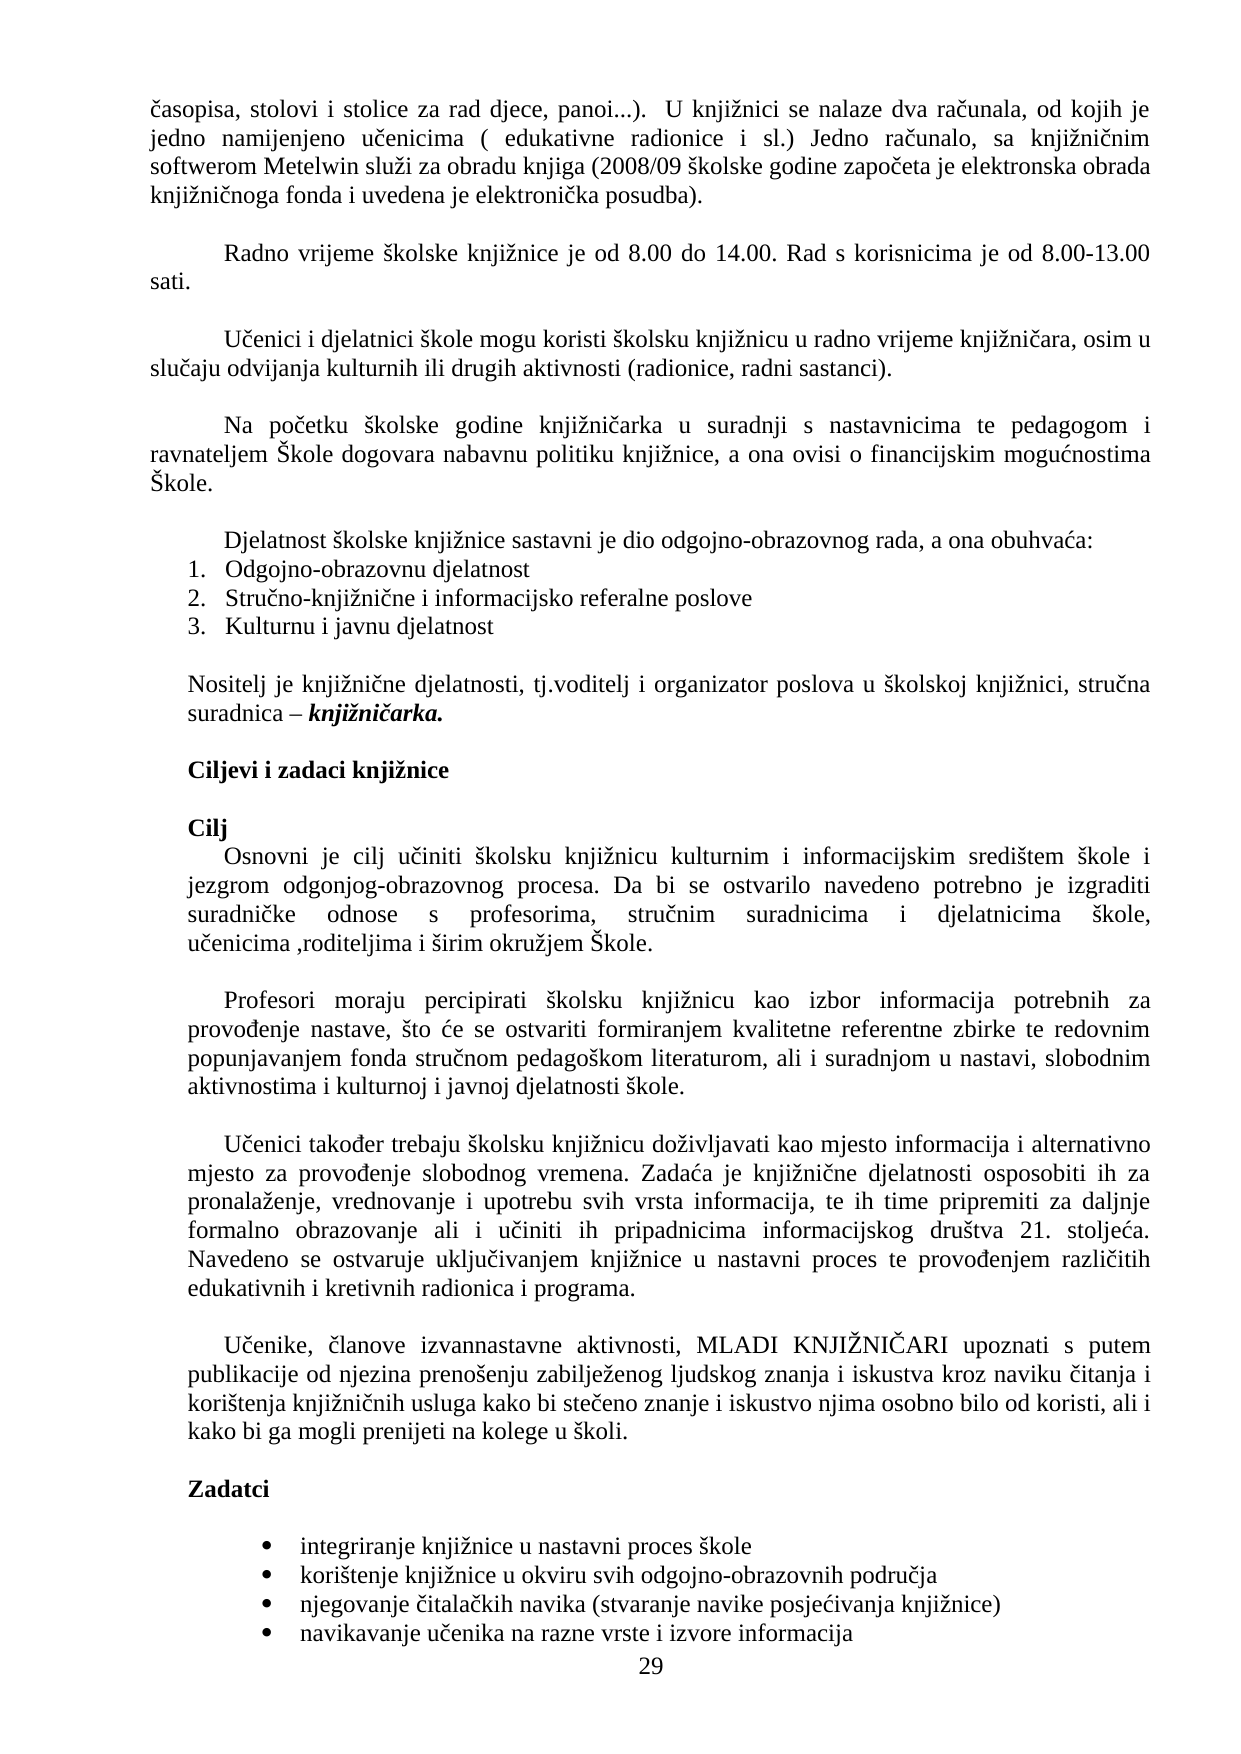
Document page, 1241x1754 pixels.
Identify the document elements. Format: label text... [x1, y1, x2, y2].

list Kulturnu i javnu djelatnost [187, 611, 1152, 640]
list korištenje knjižnice u okviru svih odgojno-obrazovnih područja [262, 1560, 1152, 1589]
list njegovanje čitalačkih navika (stvaranje navike posjećivanja knjižnice) [262, 1589, 1152, 1618]
list Stručno-knjižnične i informacijsko referalne poslove [187, 583, 1152, 611]
text Profesori moraju percipirati školsku knjižnicu kao izbor informacija potrebnih za provođenje nastave, što će se ostvariti formiranjem kvalitetne referentne zbirke te redovnim popunjavanjem fonda stručnom pedagoškom literaturom, ali i suradnjom u nastavi, slobodnim aktivnostima i kulturnoj i javnoj djelatnosti škole. [187, 985, 1152, 1100]
text Učenici također trebaju školsku knjižnicu doživljavati kao mjesto informacija i alternativno mjesto za provođenje slobodnog vremena. Zadaća je knjižnične djelatnosti osposobiti ih za pronalaženje, vrednovanje i upotrebu svih vrsta informacija, te ih time pripremiti za daljnje formalno obrazovanje ali i učiniti ih pripadnicima informacijskog društva 21. stoljeća. Navedeno se ostvaruje uključivanjem knjižnice u nastavni proces te provođenjem različitih edukativnih i kretivnih radionica i programa. [187, 1129, 1152, 1301]
text Djelatnost školske knjižnice sastavni je dio odgojno-obrazovnog rada, a ona obuhvaća: [150, 525, 1152, 554]
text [150, 94, 1152, 209]
text Na početku školske godine knjižničarka u suradnji s nastavnicima te pedagogom i ravnateljem Škole dogovara nabavnu politiku knjižnice, a ona ovisi o financijskim mogućnostima Škole. [150, 410, 1152, 496]
text Zadatci [187, 1474, 1152, 1503]
text Učenike, članove izvannastavne aktivnosti, MLADI KNJIŽNIČARI upoznati s putem publikacije od njezina prenošenju zabilježenog ljudskog znanja i iskustva kroz naviku čitanja i korištenja knjižničnih usluga kako bi stečeno znanje i iskustvo njima osobno bilo od koristi, ali i kako bi ga mogli prenijeti na kolege u školi. [187, 1330, 1152, 1445]
list integriranje knjižnice u nastavni proces škole [262, 1531, 1152, 1560]
list Odgojno-obrazovnu djelatnost [187, 554, 1152, 583]
text Radno vrijeme školske knjižnice je od 8.00 do 14.00. Rad s korisnicima je od 8.00-13.00 sati. [150, 238, 1152, 295]
text Cilj [187, 813, 1152, 841]
text Nositelj je knjižnične djelatnosti, tj.voditelj i organizator poslova u školskoj knjižnici, stručna suradnica – knjižničarka. [187, 669, 1152, 726]
text Ciljevi i zadaci knjižnice [150, 755, 1152, 784]
text Učenici i djelatnici škole mogu koristi školsku knjižnicu u radno vrijeme knjižničara, osim u slučaju odvijanja kulturnih ili drugih aktivnosti (radionice, radni sastanci). [150, 324, 1152, 381]
text Osnovni je cilj učiniti školsku knjižnicu kulturnim i informacijskim središtem škole i jezgrom odgonjog-obrazovnog procesa. Da bi se ostvarilo navedeno potrebno je izgraditi suradničke odnose s profesorima, stručnim suradnicima i djelatnicima škole, učenicima ,roditeljima i širim okružjem Škole. [187, 841, 1152, 956]
list navikavanje učenika na razne vrste i izvore informacija [262, 1618, 1152, 1646]
